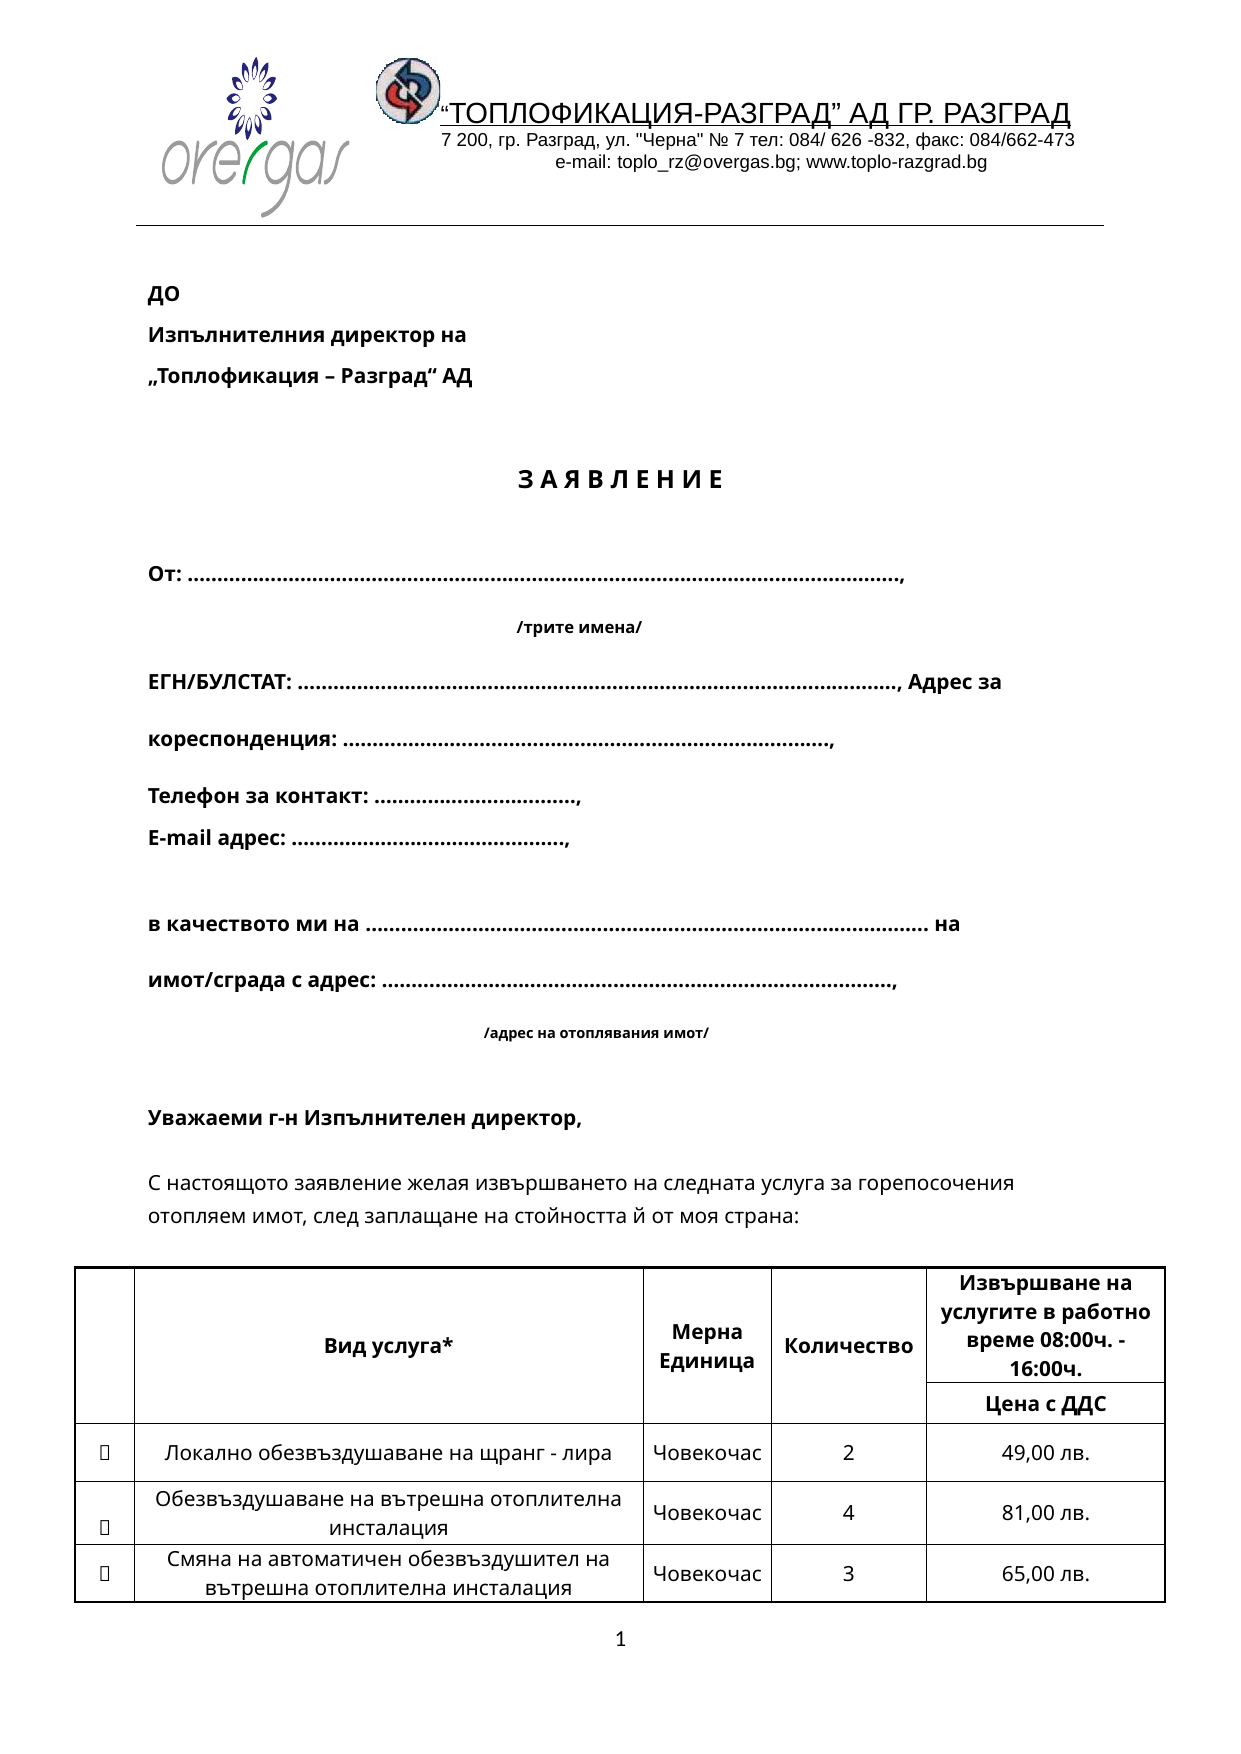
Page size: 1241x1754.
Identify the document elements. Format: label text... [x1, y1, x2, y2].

text ДО [148, 279, 1093, 307]
table_header Мерна Единица [644, 1269, 771, 1423]
text Уважаеми г-н Изпълнителен директор, [148, 1103, 1093, 1132]
table_cell 4 [772, 1482, 926, 1543]
text С настоящото заявление желая извършването на следната услуга за горепосочения отопляем имот, след заплащане на стойността й от моя страна: [148, 1168, 1093, 1229]
table_cell Смяна на автоматичен обезвъздушител на вътрешна отоплителна инсталация [135, 1545, 643, 1601]
text От: ……………………………………………………………………………………………..…………., [148, 559, 1093, 587]
text /трите имена/ [148, 616, 1093, 639]
table_cell  [76, 1482, 134, 1543]
text З А Я В Л Е Н И Е [148, 462, 1093, 496]
table_cell  [76, 1424, 134, 1481]
table_header Извършване на услугите в работно време 08:00ч. - 16:00ч. [927, 1269, 1164, 1382]
table_header Количество [772, 1269, 926, 1423]
table_header [136, 56, 362, 224]
text Телефон за контакт: ………………………….…, [148, 781, 1093, 809]
table_cell  [76, 1545, 134, 1601]
table_cell 3 [772, 1545, 926, 1601]
table_cell Обезвъздушаване на вътрешна отоплителна инсталация [135, 1482, 643, 1543]
text в качеството ми на …………………….……………………………………………………………. на имот/сграда с адрес: …………………………………………………………………..………, [148, 909, 1093, 994]
picture [373, 56, 441, 124]
text Изпълнителния директор на [148, 320, 1093, 348]
table_header [76, 1269, 134, 1423]
table_header Вид услуга* [135, 1269, 643, 1423]
table_cell 81,00 лв. [927, 1482, 1164, 1543]
table_cell Цена с ДДС [927, 1383, 1164, 1423]
table_cell Локално обезвъздушаване на щранг - лира [135, 1424, 643, 1481]
table_cell 49,00 лв. [927, 1424, 1164, 1481]
table_cell 2 [772, 1424, 926, 1481]
text „Топлофикация – Разград“ АД [148, 361, 1093, 389]
table_header “ТОПЛОФИКАЦИЯ-РАЗГРАД” АД ГР. РАЗГРАД 7 200, гр. Разград, ул. "Черна" № 7 тел: 084/ 626 -832, факс: 084/662-473 e-mail: toplo_rz@overgas.bg; www.toplo-razgrad.bg [362, 56, 1104, 224]
text E-mail адрес: ………………………………………., [148, 823, 1093, 852]
table_cell 65,00 лв. [927, 1545, 1164, 1601]
text /адрес на отоплявания имот/ [148, 1022, 1093, 1042]
table_cell Човекочас [644, 1424, 771, 1481]
text ЕГН/БУЛСТАТ: ……………………………………………………………………………………..…, Адрес за кореспонденция: ………………………………………………………………………., [148, 667, 1093, 752]
table_cell Човекочас [644, 1482, 771, 1543]
table_cell Човекочас [644, 1545, 771, 1601]
